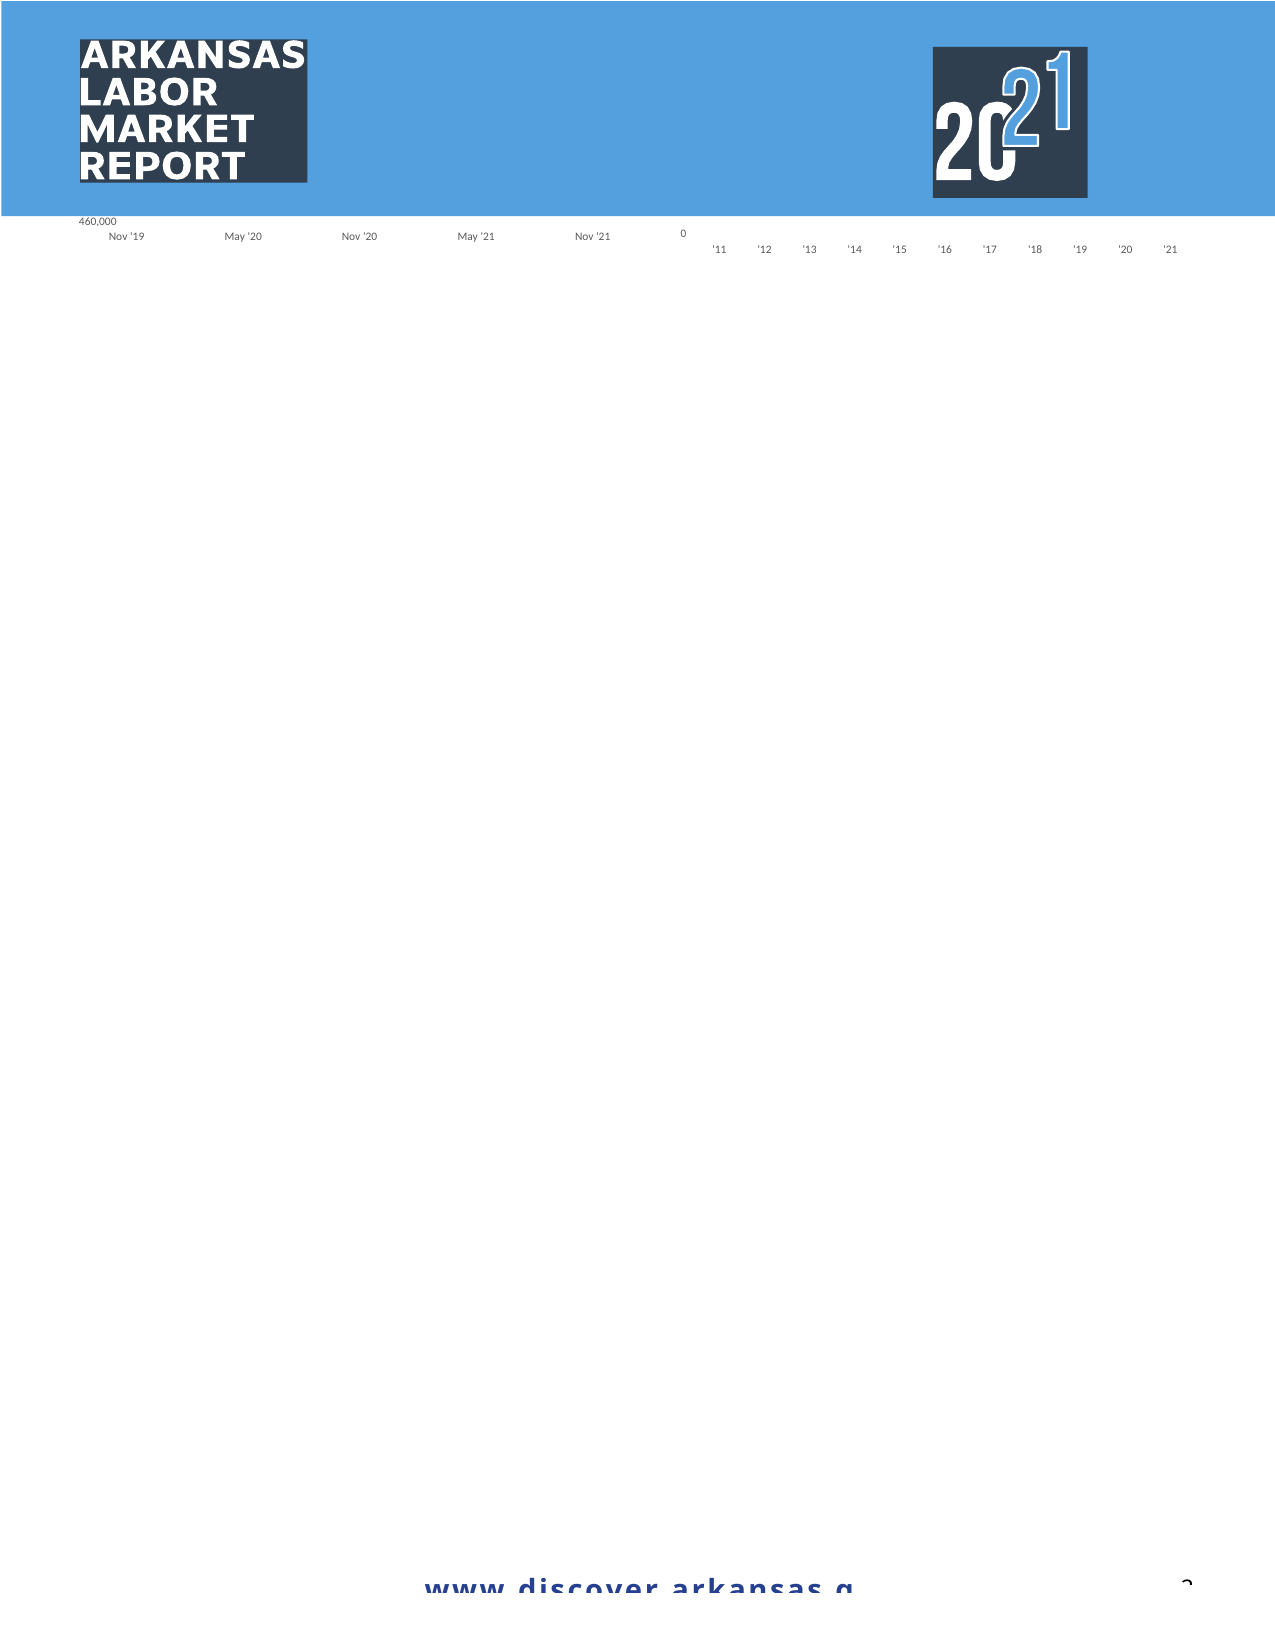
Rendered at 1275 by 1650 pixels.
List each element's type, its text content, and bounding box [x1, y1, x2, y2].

text '16 [938, 242, 956, 256]
text '20 [1118, 242, 1136, 256]
text '21 [1163, 242, 1214, 256]
text '11 [712, 242, 730, 256]
text '14 [847, 242, 865, 256]
text Nov '19 May '20 Nov '20 May '21 Nov '21 [109, 229, 614, 243]
text '19 [1073, 242, 1091, 256]
text '17 [983, 242, 1001, 256]
text 460,000 [79, 214, 614, 228]
text 0 [680, 227, 730, 241]
text '18 [1028, 242, 1046, 256]
text '15 [892, 242, 911, 256]
text '13 [802, 242, 820, 256]
text '12 [757, 242, 775, 256]
